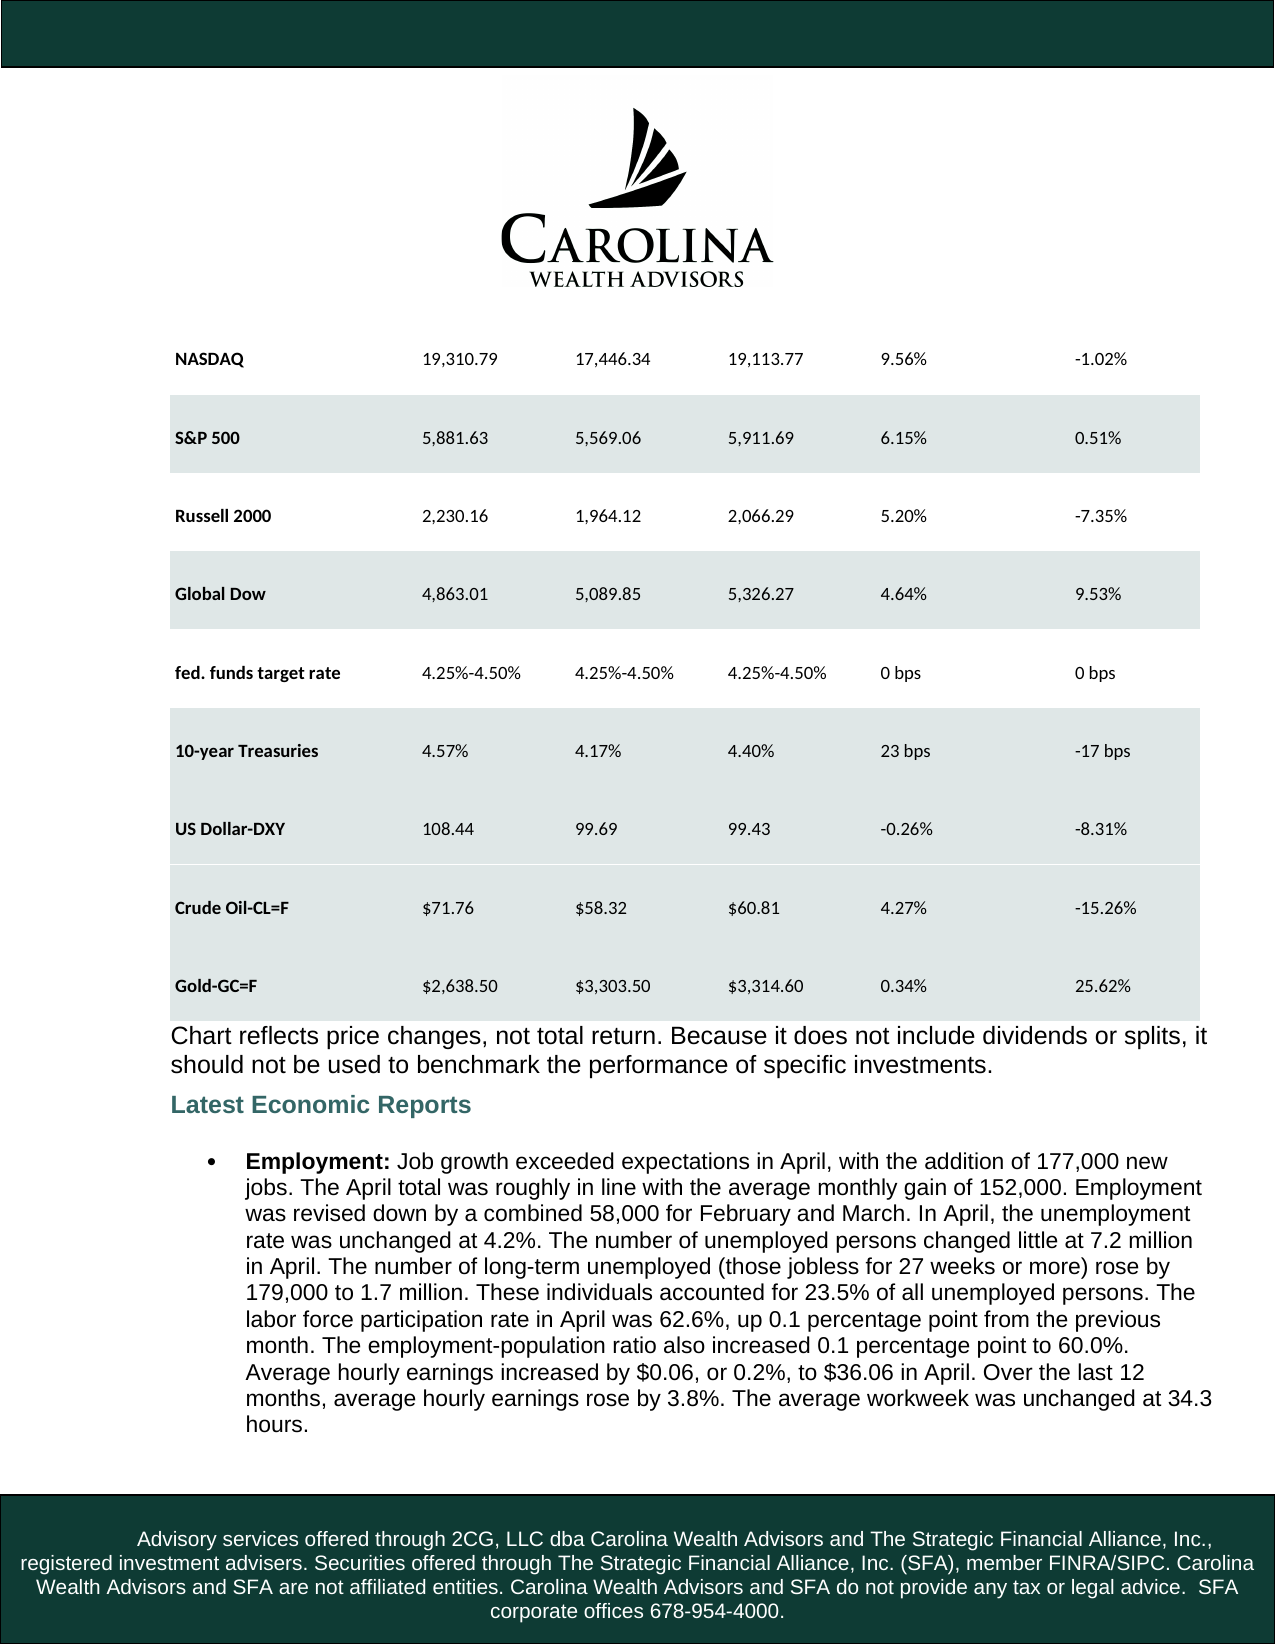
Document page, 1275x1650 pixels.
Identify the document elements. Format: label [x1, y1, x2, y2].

picture [501, 75, 774, 287]
table_cell [75, 315, 1200, 1486]
